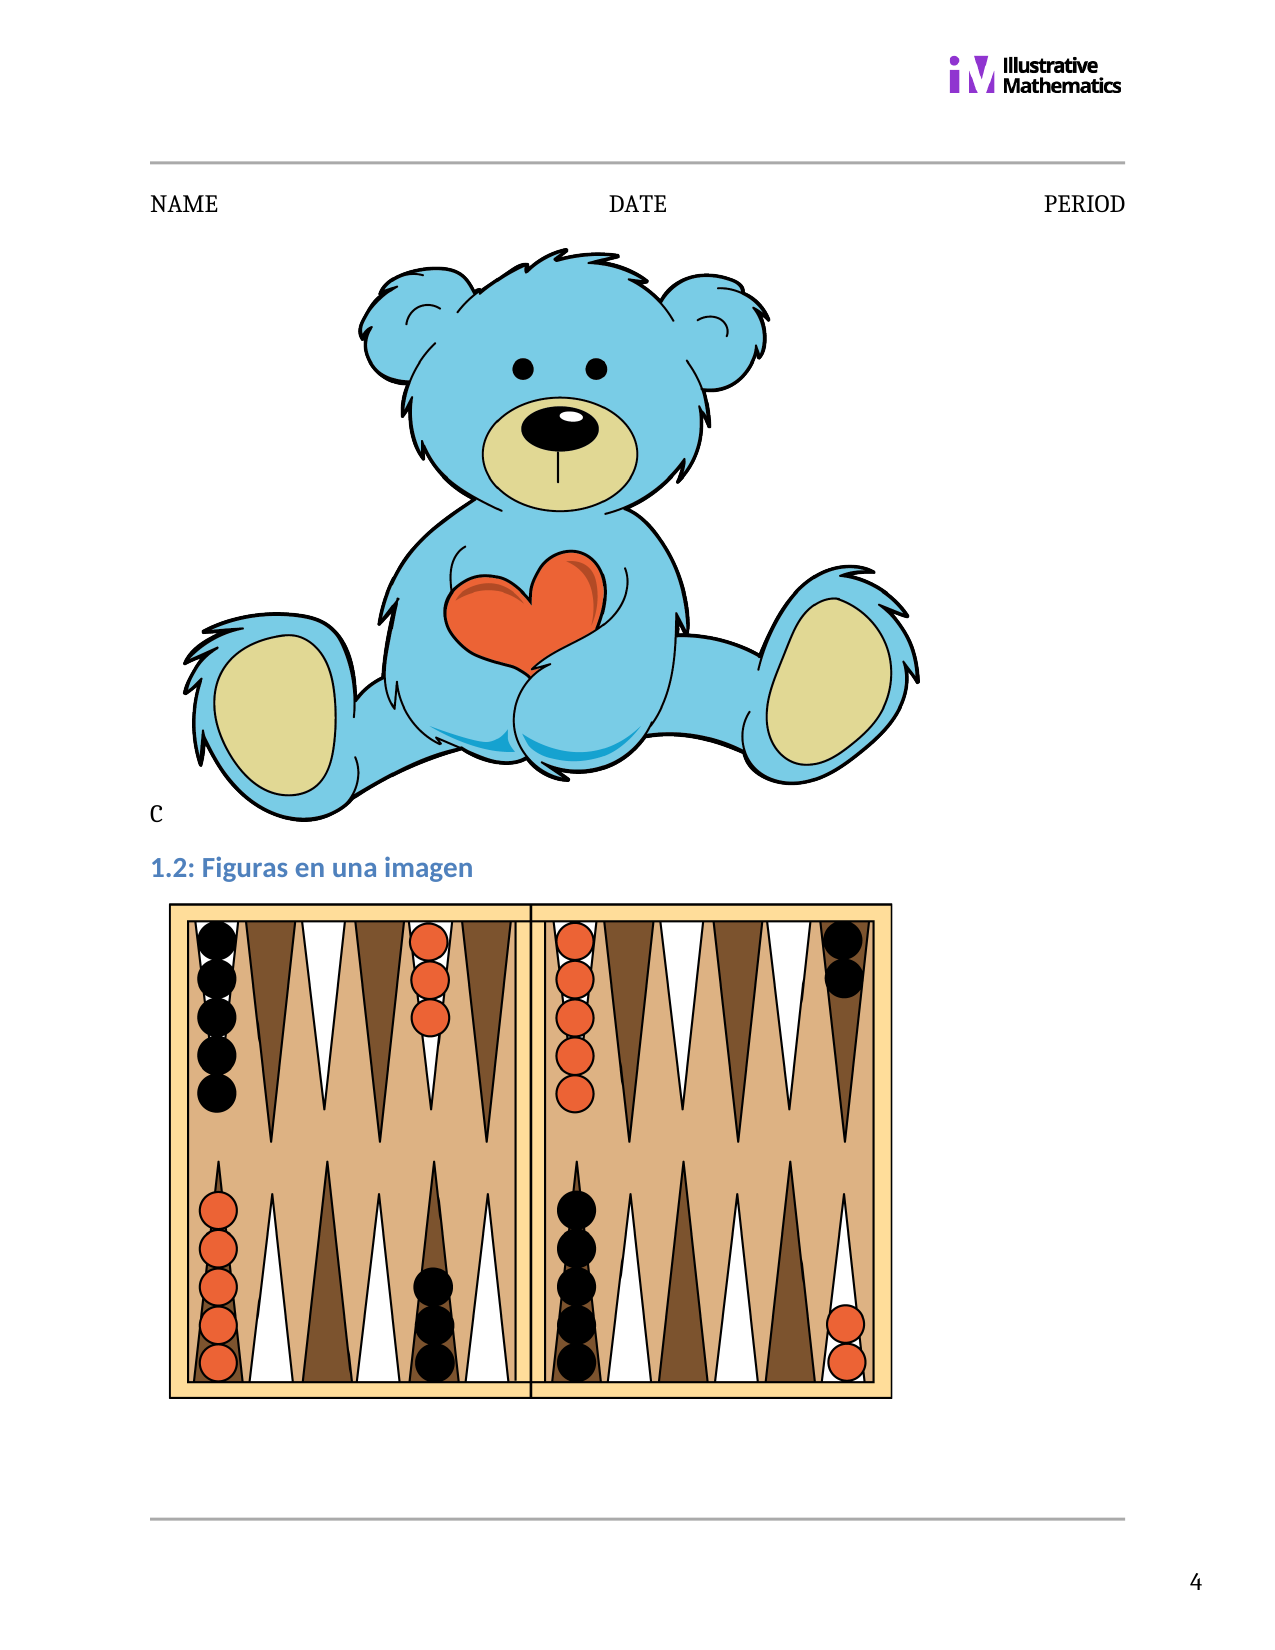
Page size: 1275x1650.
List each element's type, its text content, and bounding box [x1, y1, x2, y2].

picture [949, 55, 1121, 93]
picture [181, 247, 920, 822]
subtitle 1.2: Figuras en una imagen [150, 849, 1125, 885]
picture [168, 903, 893, 1399]
